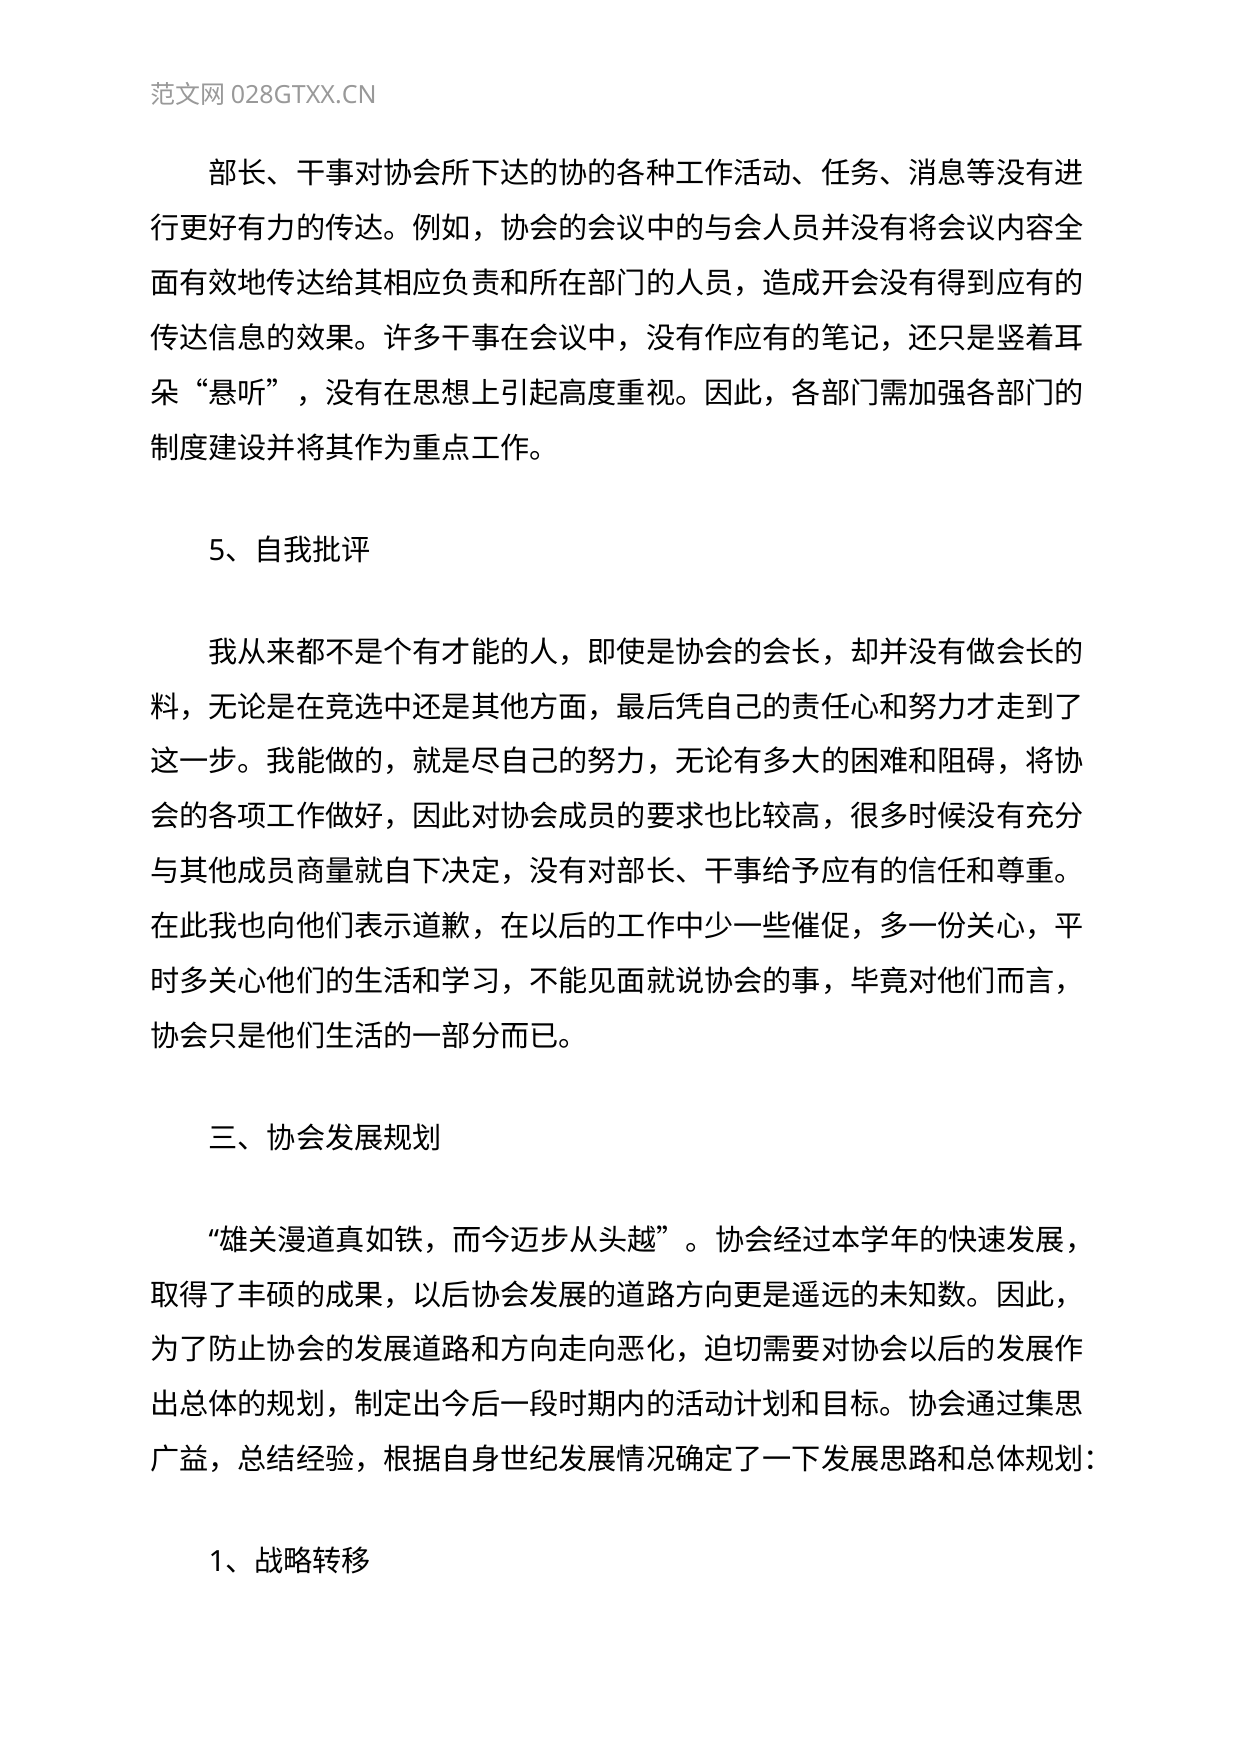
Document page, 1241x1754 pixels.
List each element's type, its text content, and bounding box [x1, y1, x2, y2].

text 1、战略转移 [150, 1537, 1090, 1580]
text 三、协会发展规划 [150, 1114, 1090, 1157]
text 我从来都不是个有才能的人，即使是协会的会长，却并没有做会长的料，无论是在竞选中还是其他方面，最后凭自己的责任心和努力才走到了这一步。我能做的，就是尽自己的努力，无论有多大的困难和阻碍，将协会的各项工作做好，因此对协会成员的要求也比较高，很多时候没有充分与其他成员商量就自下决定，没有对部长、干事给予应有的信任和尊重。在此我也向他们表示道歉，在以后的工作中少一些催促，多一份关心，平时多关心他们的生活和学习，不能见面就说协会的事，毕竟对他们而言，协会只是他们生活的一部分而已。 [150, 628, 1090, 1055]
text “雄关漫道真如铁，而今迈步从头越”。协会经过本学年的快速发展，取得了丰硕的成果，以后协会发展的道路方向更是遥远的未知数。因此，为了防止协会的发展道路和方向走向恶化，迫切需要对协会以后的发展作出总体的规划，制定出今后一段时期内的活动计划和目标。协会通过集思广益，总结经验，根据自身世纪发展情况确定了一下发展思路和总体规划： [150, 1216, 1090, 1478]
text 部长、干事对协会所下达的协的各种工作活动、任务、消息等没有进行更好有力的传达。例如，协会的会议中的与会人员并没有将会议内容全面有效地传达给其相应负责和所在部门的人员，造成开会没有得到应有的传达信息的效果。许多干事在会议中，没有作应有的笔记，还只是竖着耳朵“悬听”，没有在思想上引起高度重视。因此，各部门需加强各部门的制度建设并将其作为重点工作。 [150, 150, 1090, 467]
text 5、自我批评 [150, 526, 1090, 569]
